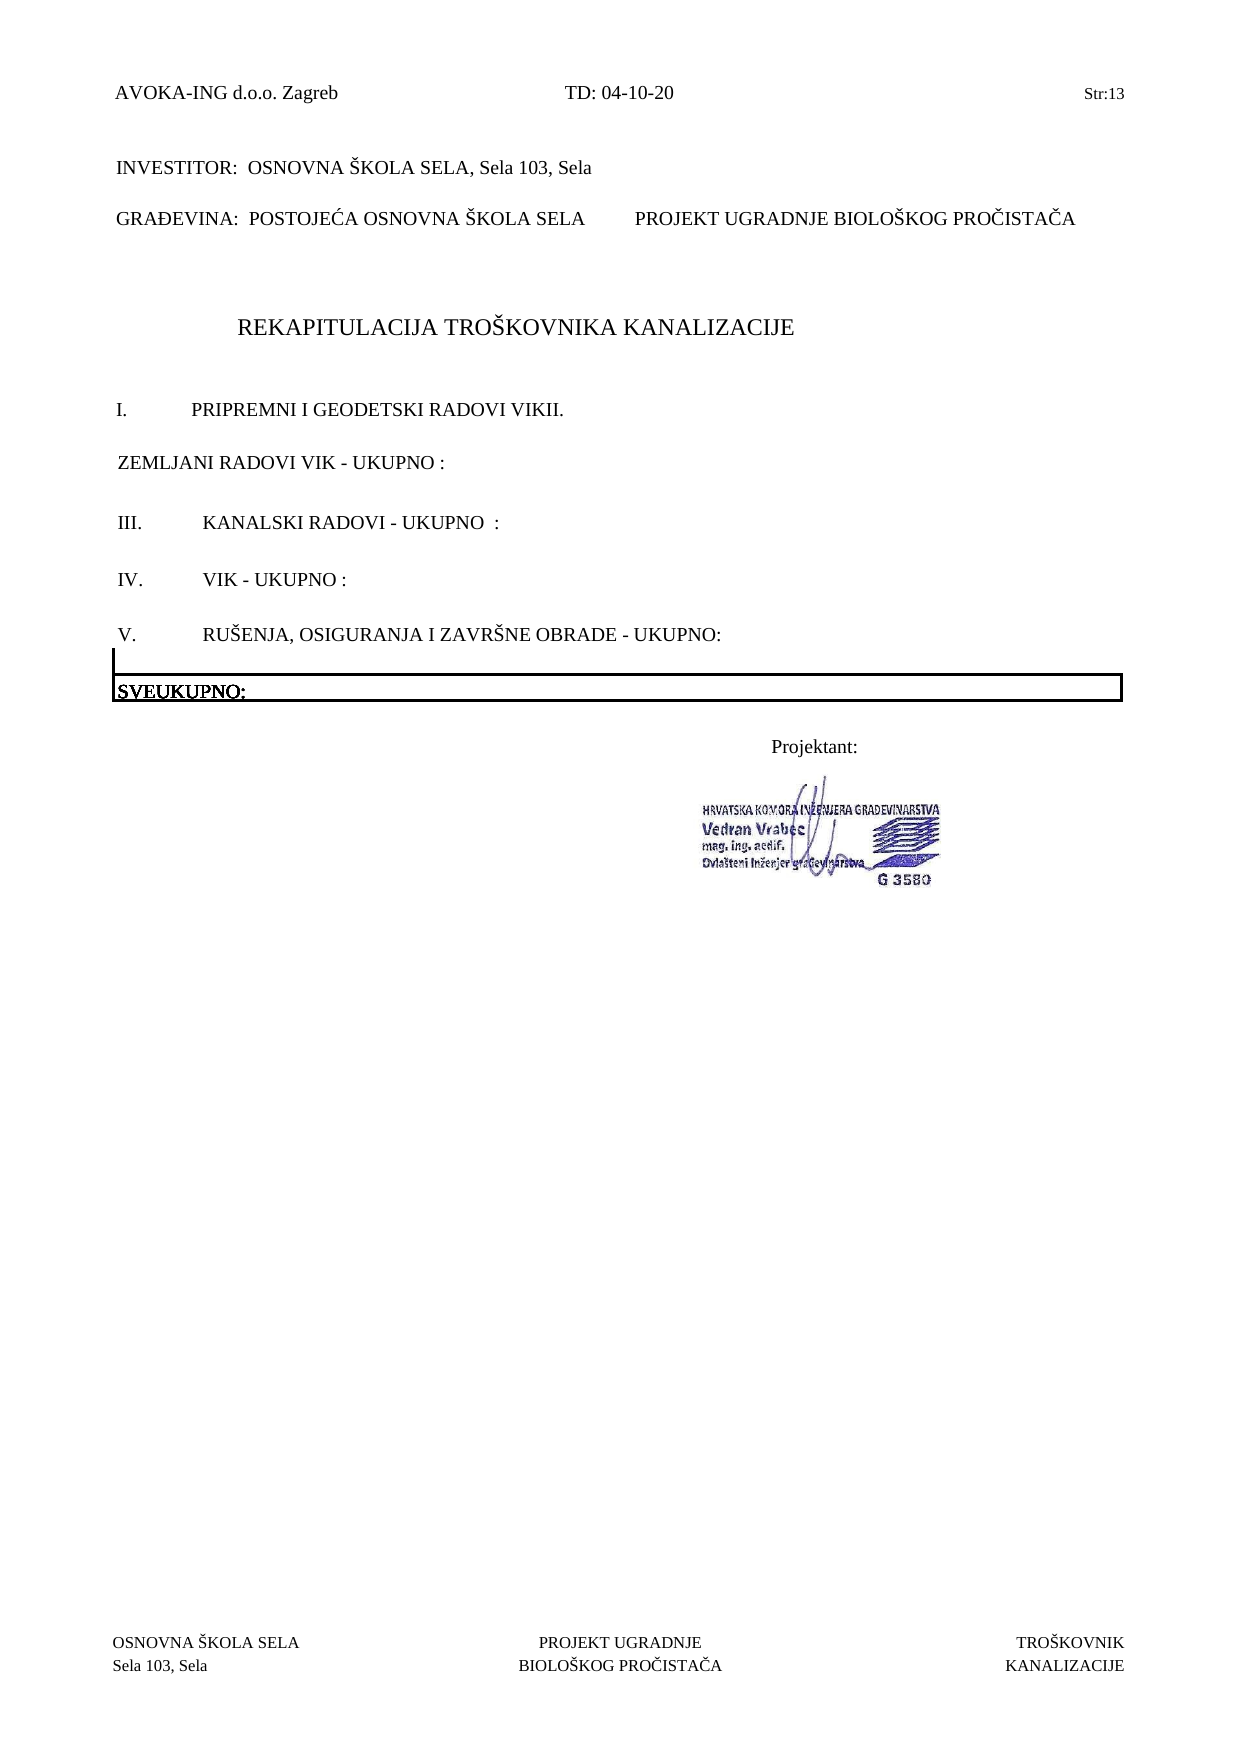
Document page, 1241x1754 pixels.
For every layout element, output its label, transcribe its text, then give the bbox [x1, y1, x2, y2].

text INVESTITOR: OSNOVNA ŠKOLA SELA, Sela 103, Sela [116, 156, 1124, 179]
subtitle REKAPITULACIJA TROŠKOVNIKA KANALIZACIJE [237, 313, 822, 341]
list RUŠENJA, OSIGURANJA I ZAVRŠNE OBRADE - UKUPNO: [117, 623, 1124, 646]
text I. PRIPREMNI I GEODETSKI RADOVI VIKII. ZEMLJANI RADOVI VIK - UKUPNO : [116, 397, 618, 474]
text GRAÐEVINA: POSTOJEĆA OSNOVNA ŠKOLA SELA PROJEKT UGRADNJE BIOLOŠKOG PROČISTAČA [116, 207, 1124, 230]
list VIK - UKUPNO : [117, 568, 1124, 591]
list KANALSKI RADOVI - UKUPNO : [117, 511, 1124, 534]
text Projektant: [117, 735, 858, 758]
picture [662, 760, 968, 920]
